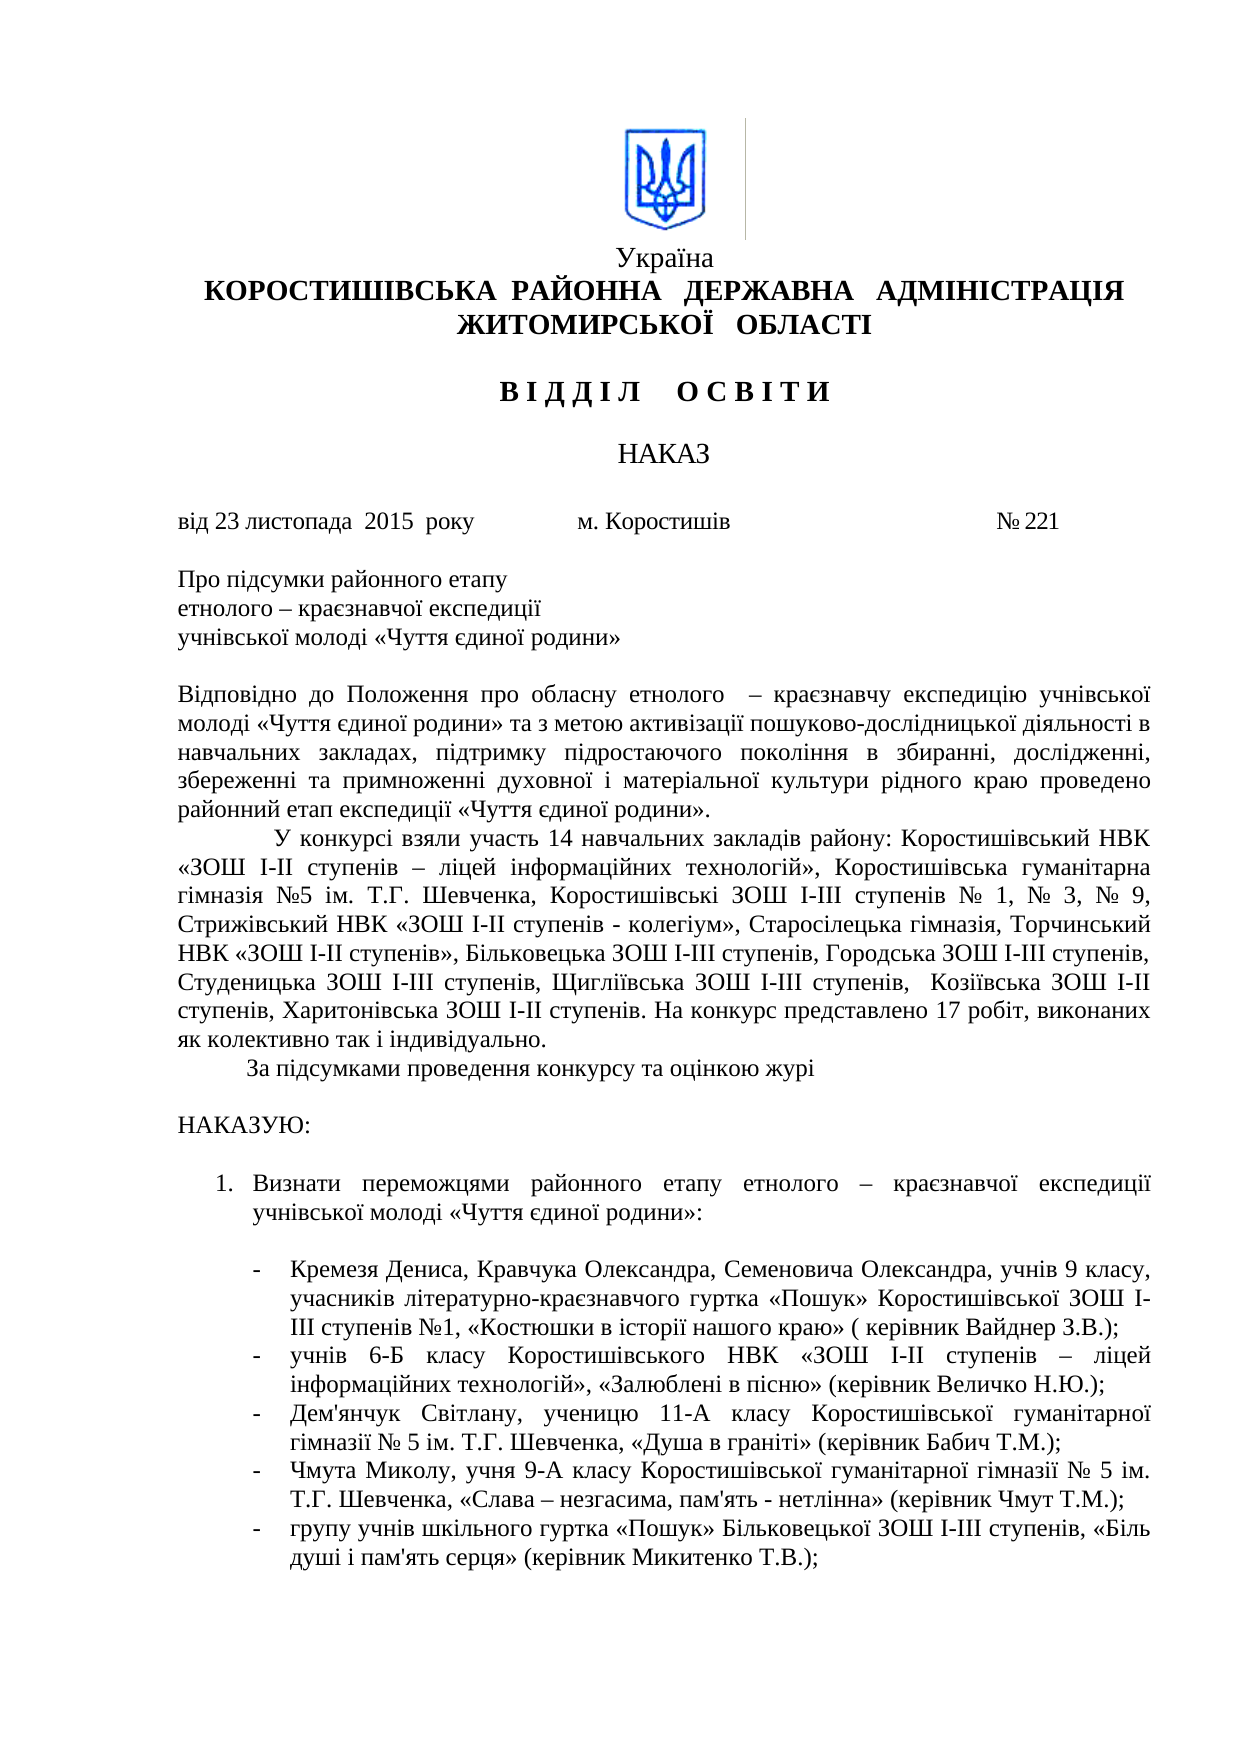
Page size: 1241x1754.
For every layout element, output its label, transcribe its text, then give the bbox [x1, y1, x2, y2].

text НАКАЗУЮ: [177, 1111, 1152, 1139]
list групу учнів шкільного гуртка «Пошук» Більковецької ЗОШ І-ІІІ ступенів, «Біль душі і пам'ять серця» (керівник Микитенко Т.В.); [252, 1513, 1152, 1571]
text За підсумками проведення конкурсу та оцінкою журі [177, 1053, 1152, 1082]
text НАКАЗ [177, 436, 1152, 470]
text Про підсумки районного етапу [177, 564, 736, 593]
text Україна [177, 240, 1152, 273]
text учнівської молоді «Чуття єдиної родини» [177, 622, 1152, 651]
list учнів 6-Б класу Коростишівського НВК «ЗОШ І-ІІ ступенів – ліцей інформаційних технологій», «Залюблені в пісню» (керівник Величко Н.Ю.); [252, 1341, 1152, 1398]
text Відповідно до Положення про обласну етнолого – краєзнавчу експедицію учнівської молоді «Чуття єдиної родини» та з метою активізації пошуково-дослідницької діяльності в навчальних закладах, підтримку підростаючого покоління в збиранні, дослідженні, збереженні та примноженні духовної і матеріальної культури рідного краю проведено районний етап експедиції «Чуття єдиної родини». [177, 679, 1152, 823]
subtitle ЖИТОМИРСЬКОЇ ОБЛАСТІ [177, 307, 1152, 341]
text етнолого – краєзнавчої експедиції [177, 593, 736, 622]
text КОРОСТИШІВСЬКА РАЙОННА ДЕРЖАВНА АДМІНІСТРАЦІЯ [177, 273, 1152, 307]
text Cтуденицька ЗОШ І-ІІІ ступенів, Щигліївська ЗОШ І-ІІІ ступенів, Козіївська ЗОШ І-ІІ ступенів, Харитонівська ЗОШ І-ІІ ступенів. На конкурс представлено 17 робіт, виконаних як колективно так і індивідуально. [177, 967, 1152, 1053]
list Кремезя Дениса, Кравчука Олександра, Семеновича Олександра, учнів 9 класу, учасників літературно-краєзнавчого гуртка «Пошук» Коростишівської ЗОШ І-ІІІ ступенів №1, «Костюшки в історії нашого краю» ( керівник Вайднер З.В.); [252, 1254, 1152, 1341]
list Чмута Миколу, учня 9-А класу Коростишівської гуманітарної гімназії № 5 ім. Т.Г. Шевченка, «Слава – незгасима, пам'ять - нетлінна» (керівник Чмут Т.М.); [252, 1456, 1152, 1513]
subtitle В І Д Д І Л О С В І Т И [177, 374, 1152, 408]
list Дем'янчук Світлану, ученицю 11-А класу Коростишівської гуманітарної гімназії № 5 ім. Т.Г. Шевченка, «Душа в граніті» (керівник Бабич Т.М.); [252, 1398, 1152, 1456]
text У конкурсі взяли участь 14 навчальних закладів району: Коростишівський НВК «ЗОШ І-ІІ ступенів – ліцей інформаційних технологій», Коростишівська гуманітарна гімназія №5 ім. Т.Г. Шевченка, Коростишівські ЗОШ І-ІІІ ступенів № 1, № 3, № 9, Стрижівський НВК «ЗОШ І-ІІ ступенів - колегіум», Старосілецька гімназія, Торчинський НВК «ЗОШ І-ІІ ступенів», Більковецька ЗОШ І-ІІІ ступенів, Городська ЗОШ І-ІІІ ступенів, [177, 823, 1152, 967]
picture [583, 118, 746, 240]
text від 23 листопада 2015 року м. Коростишів № 221 [178, 503, 1154, 536]
list Визнати переможцями районного етапу етнолого – краєзнавчої експедиції учнівської молоді «Чуття єдиної родини»: [215, 1168, 1152, 1226]
